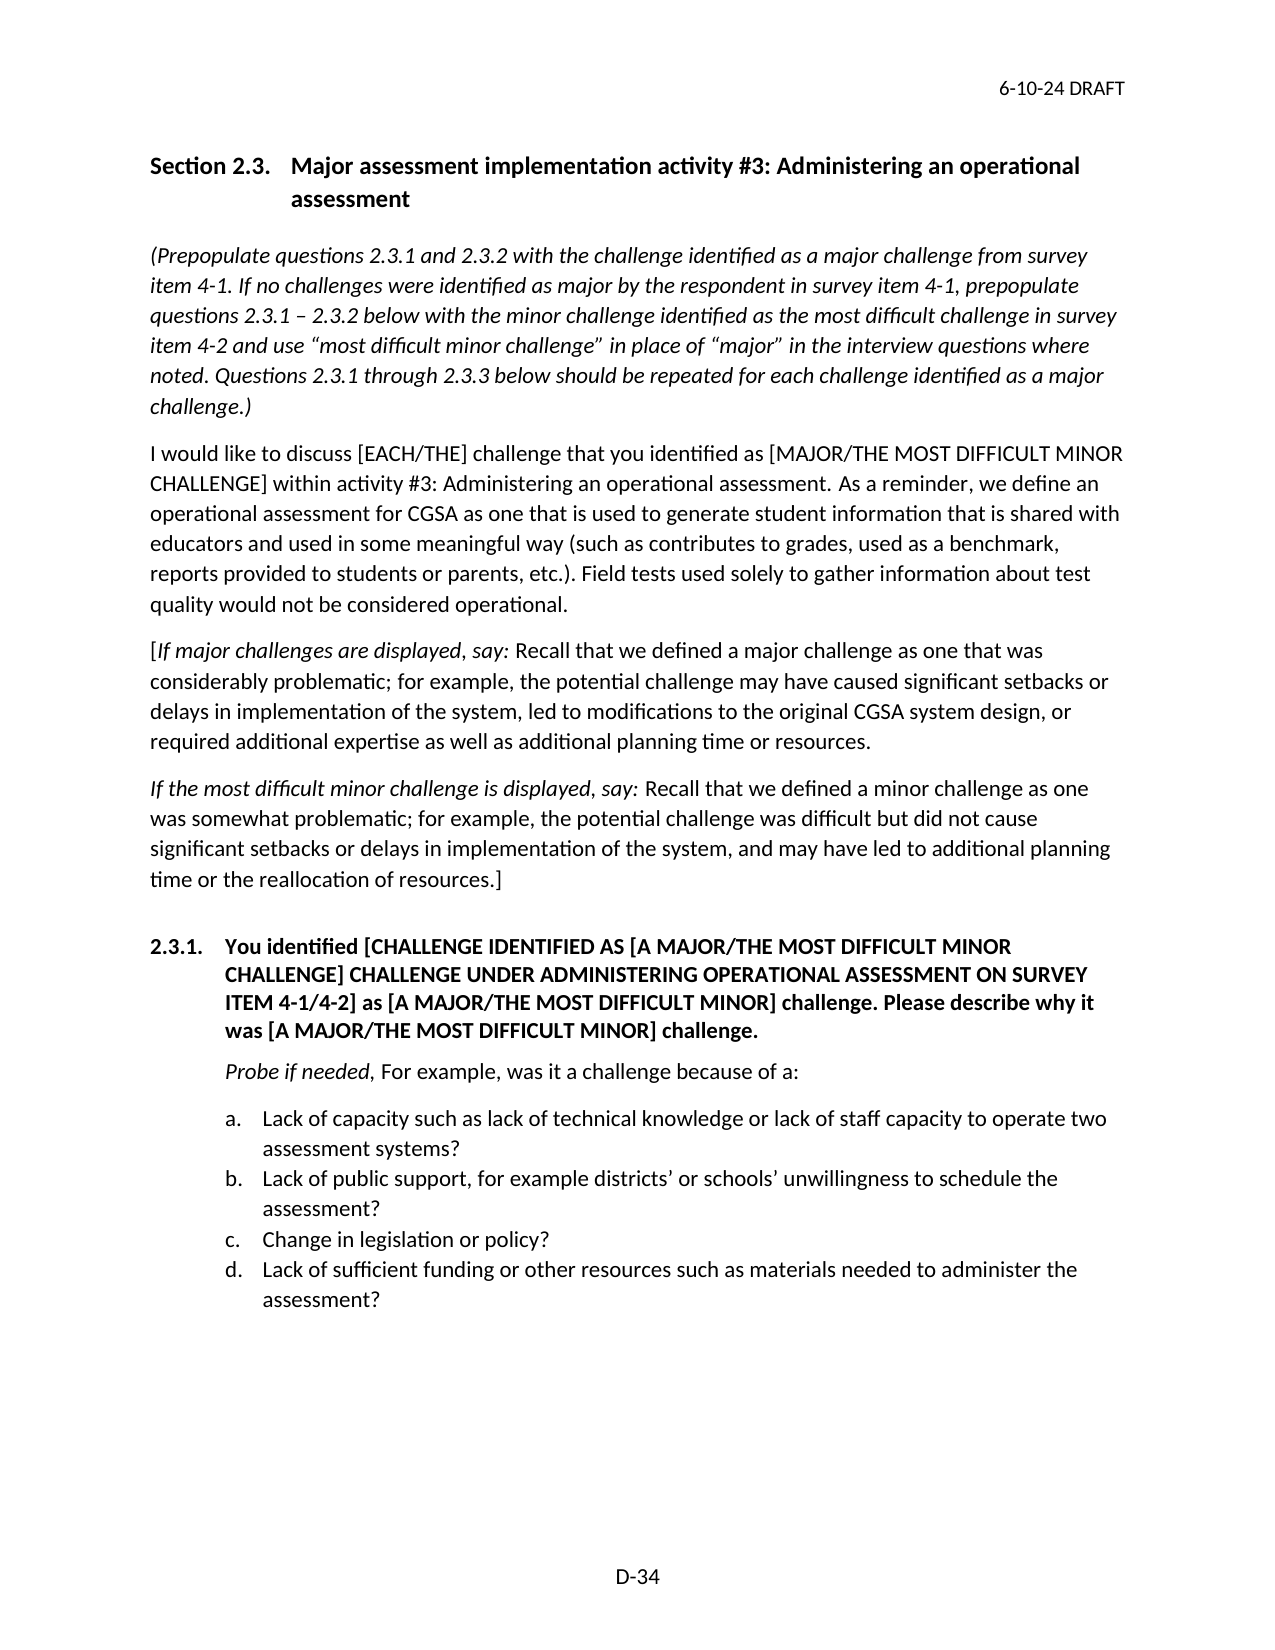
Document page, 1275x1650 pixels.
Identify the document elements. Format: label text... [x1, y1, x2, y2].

text 2.3.1. You identified [CHALLENGE IDENTIFIED AS [A MAJOR/THE MOST DIFFICULT MINOR CHALLENGE] CHALLENGE UNDER ADMINISTERING OPERATIONAL ASSESSMENT ON SURVEY ITEM 4-1/4-2] as [A MAJOR/THE MOST DIFFICULT MINOR] challenge. Please describe why it was [A MAJOR/THE MOST DIFFICULT MINOR] challenge. [150, 932, 1131, 1044]
list Change in legislation or policy? [225, 1225, 1131, 1253]
text Section 2.3. Major assessment implementation activity #3: Administering an operational assessment [150, 150, 1131, 213]
text [If major challenges are displayed, say: Recall that we defined a major challenge as one that was considerably problematic; for example, the potential challenge may have caused significant setbacks or delays in implementation of the system, led to modifications to the original CGSA system design, or required additional expertise as well as additional planning time or resources. [150, 637, 1125, 755]
list Lack of public support, for example districts’ or schools’ unwillingness to schedule the assessment? [225, 1164, 1131, 1223]
text (Prepopulate questions 2.3.1 and 2.3.2 with the challenge identified as a major challenge from survey item 4-1. If no challenges were identified as major by the respondent in survey item 4-1, prepopulate questions 2.3.1 – 2.3.2 below with the minor challenge identified as the most difficult challenge in survey item 4-2 and use “most difficult minor challenge” in place of “major” in the interview questions where noted. Questions 2.3.1 through 2.3.3 below should be repeated for each challenge identified as a major challenge.) [150, 241, 1125, 420]
list Lack of capacity such as lack of technical knowledge or lack of staff capacity to operate two assessment systems? [225, 1104, 1131, 1162]
text Probe if needed, For example, was it a challenge because of a: [150, 1057, 1125, 1085]
text I would like to discuss [EACH/THE] challenge that you identified as [MAJOR/THE MOST DIFFICULT MINOR CHALLENGE] within activity #3: Administering an operational assessment. As a reminder, we define an operational assessment for CGSA as one that is used to generate student information that is shared with educators and used in some meaningful way (such as contributes to grades, used as a benchmark, reports provided to students or parents, etc.). Field tests used solely to gather information about test quality would not be considered operational. [150, 439, 1125, 618]
list Lack of sufficient funding or other resources such as materials needed to administer the assessment? [225, 1255, 1131, 1313]
text If the most difficult minor challenge is displayed, say: Recall that we defined a minor challenge as one was somewhat problematic; for example, the potential challenge was difficult but did not cause significant setbacks or delays in implementation of the system, and may have led to additional planning time or the reallocation of resources.] [150, 774, 1125, 893]
